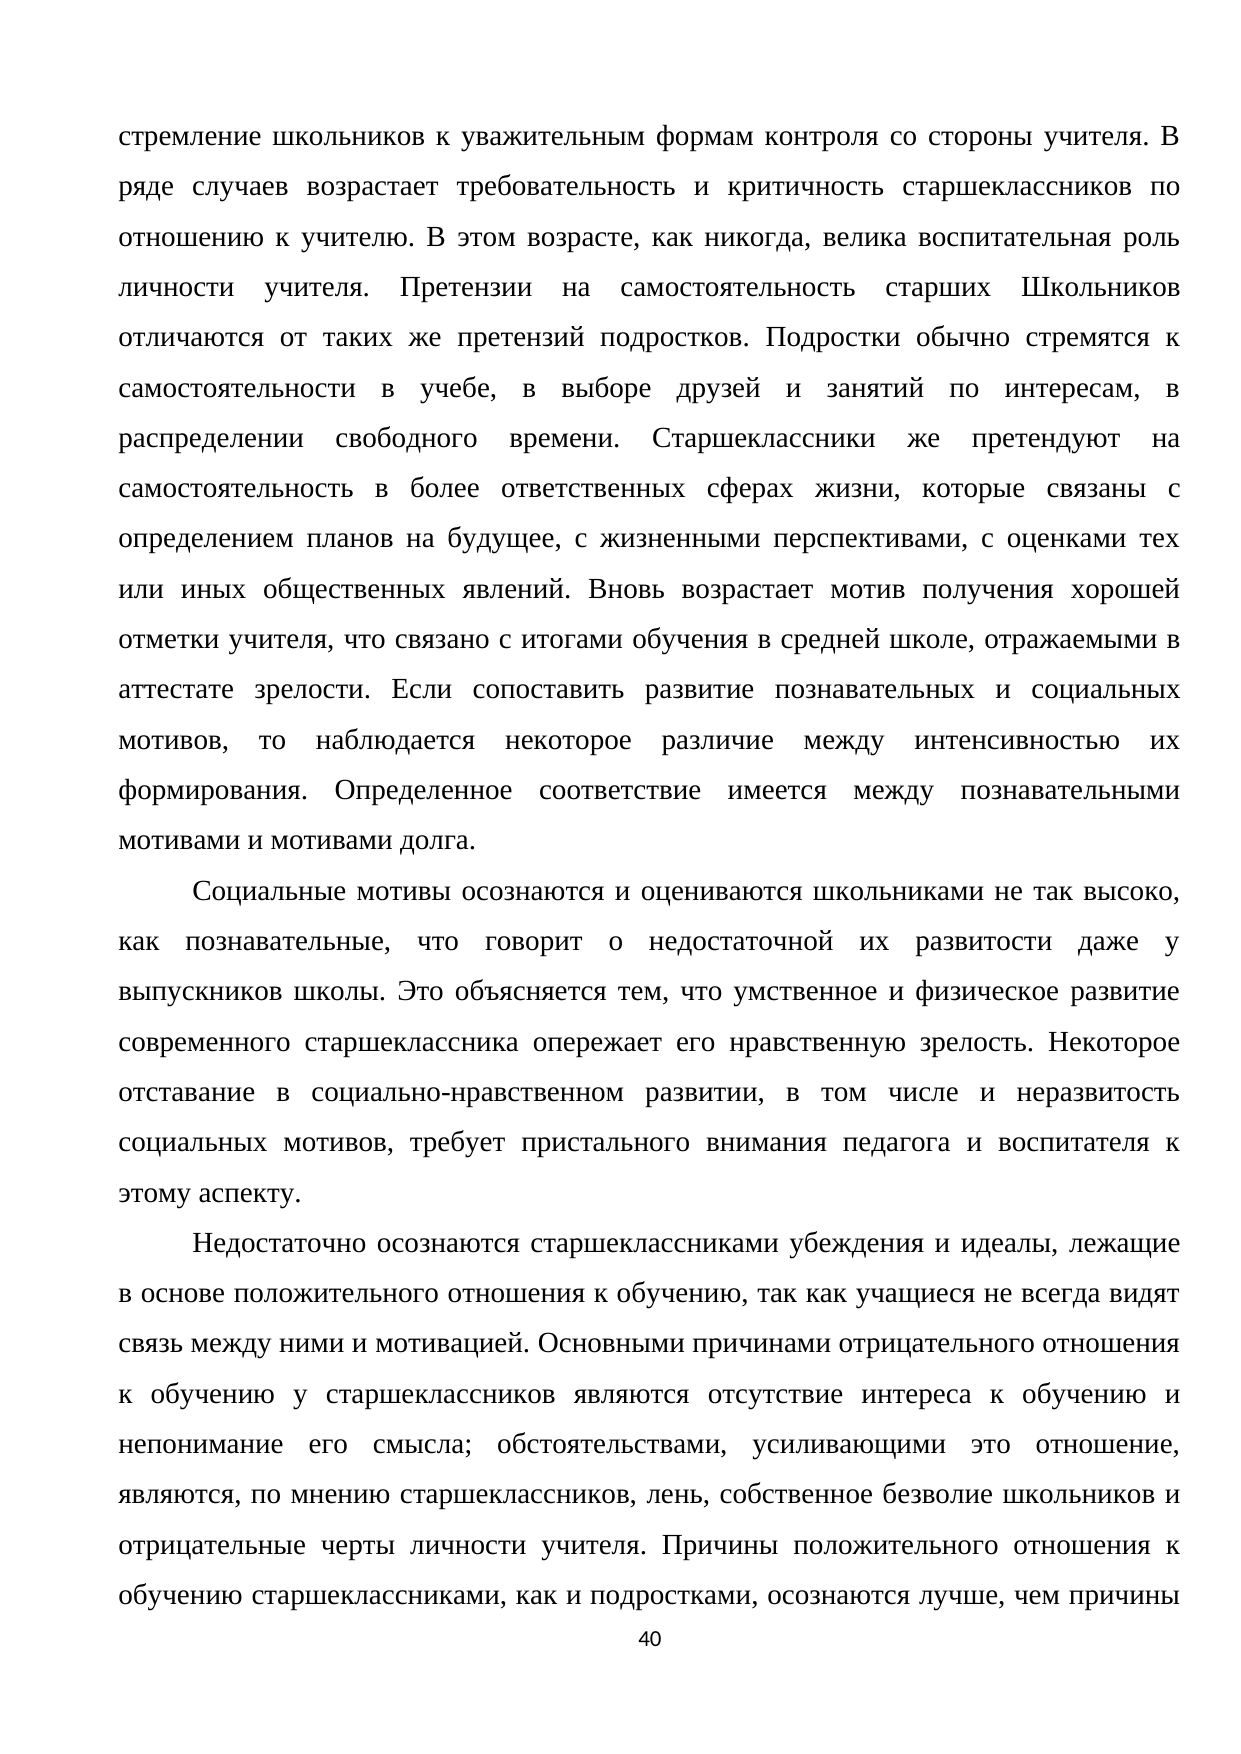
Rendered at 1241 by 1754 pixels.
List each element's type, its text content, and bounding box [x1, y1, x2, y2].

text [118, 1225, 1181, 1611]
text Социальные мотивы осознаются и оцениваются школьниками не так высоко, как познавательные, что говорит о недостаточной их развитости даже у выпускников школы. Это объясняется тем, что умственное и физическое развитие современного старшеклассника опережает его нравственную зрелость. Некоторое отставание в социально-нравственном развитии, в том числе и неразвитость социальных мотивов, требует пристального внимания педагога и воспитателя к этому аспекту. [118, 873, 1181, 1208]
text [118, 118, 1181, 856]
